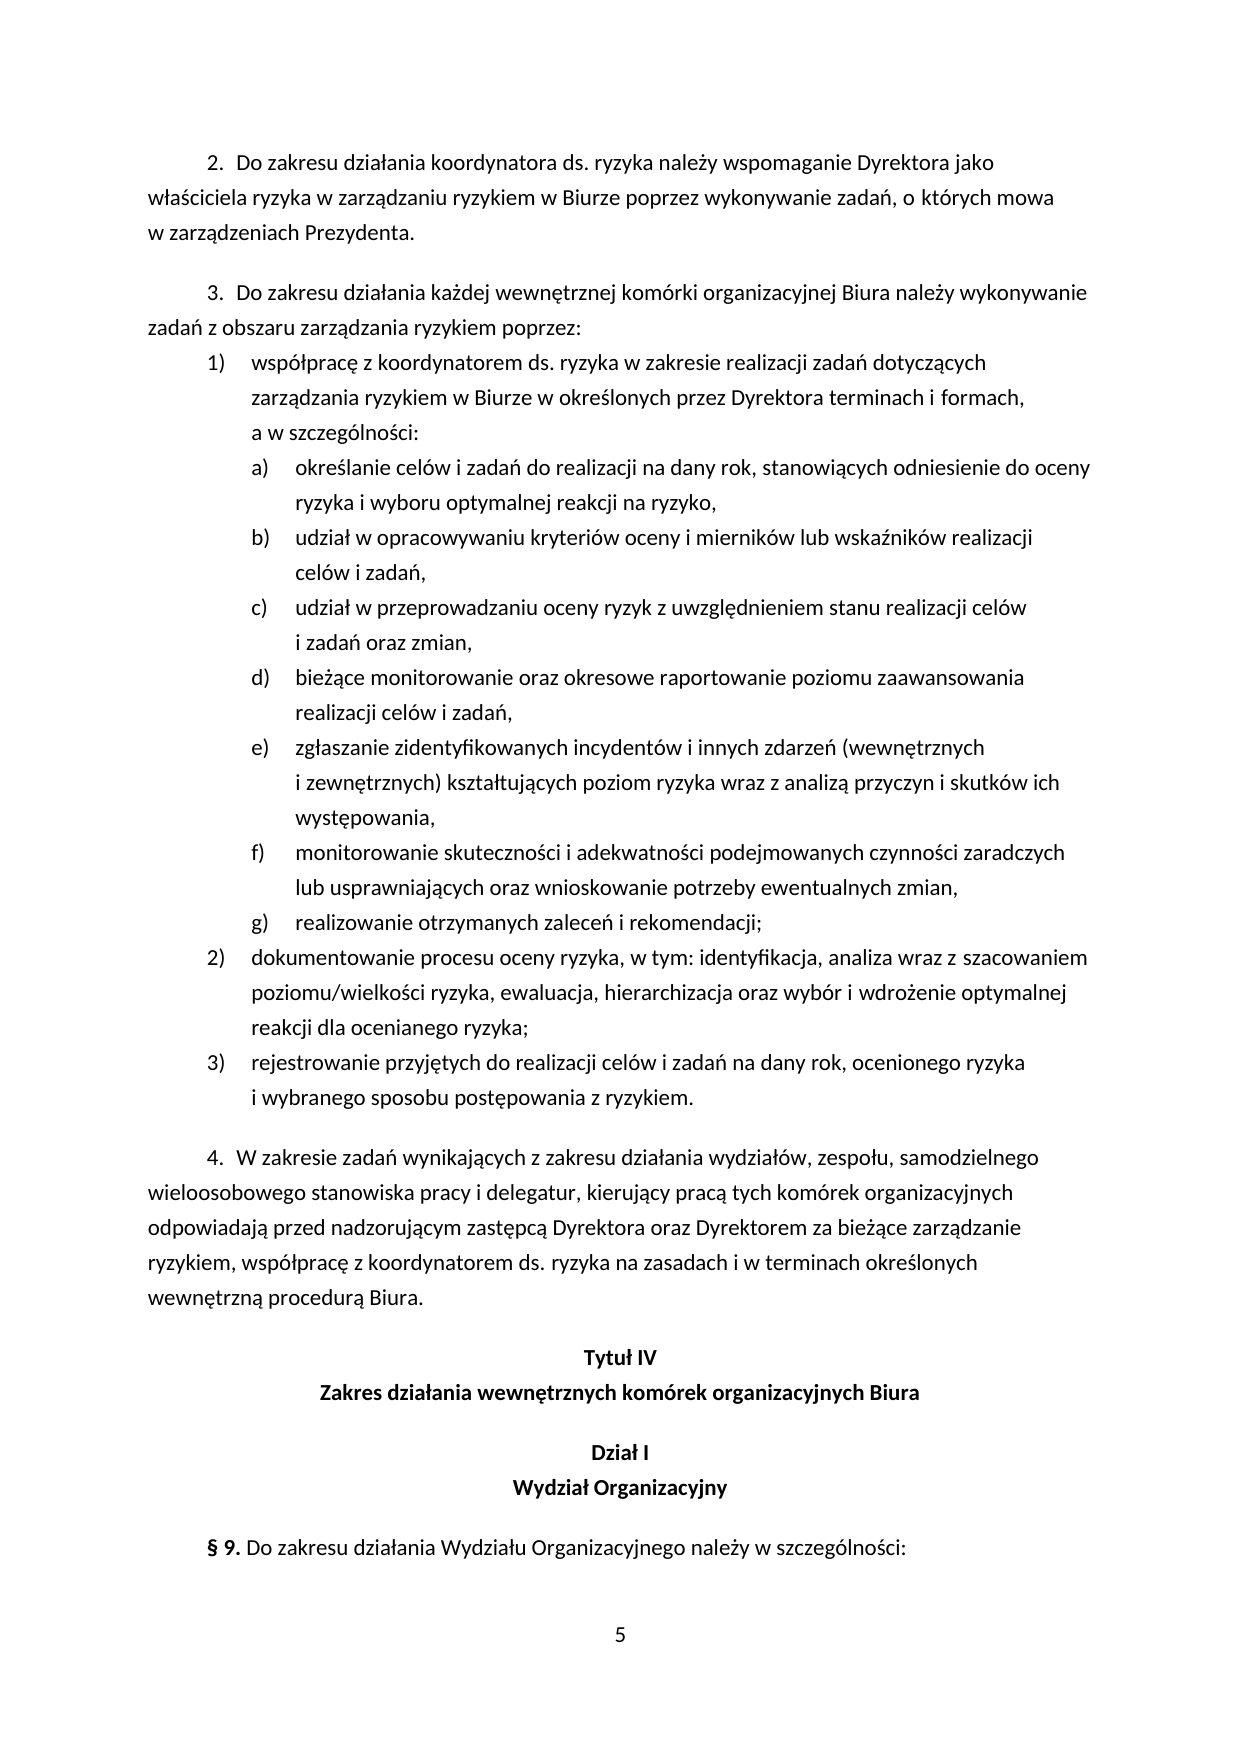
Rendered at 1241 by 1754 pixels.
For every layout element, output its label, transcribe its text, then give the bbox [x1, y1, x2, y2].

list dokumentowanie procesu oceny ryzyka, w tym: identyfikacja, analiza wraz z szacowaniem poziomu/wielkości ryzyka, ewaluacja, hierarchizacja oraz wybór i wdrożenie optymalnej reakcji dla ocenianego ryzyka; [207, 943, 1093, 1041]
list monitorowanie skuteczności i adekwatności podejmowanych czynności zaradczych lub usprawniających oraz wnioskowanie potrzeby ewentualnych zmian, [251, 838, 1093, 901]
list Do zakresu działania każdej wewnętrznej komórki organizacyjnej Biura należy wykonywanie zadań z obszaru zarządzania ryzykiem poprzez: [148, 278, 1093, 341]
list bieżące monitorowanie oraz okresowe raportowanie poziomu zaawansowania realizacji celów i zadań, [251, 663, 1093, 726]
list udział w opracowywaniu kryteriów oceny i mierników lub wskaźników realizacji celów i zadań, [251, 523, 1093, 586]
subtitle Tytuł IV Zakres działania wewnętrznych komórek organizacyjnych Biura [148, 1343, 1093, 1406]
text § 9. Do zakresu działania Wydziału Organizacyjnego należy w szczególności: [148, 1533, 1093, 1561]
list współpracę z koordynatorem ds. ryzyka w zakresie realizacji zadań dotyczących zarządzania ryzykiem w Biurze w określonych przez Dyrektora terminach i formach, a w szczególności: [207, 348, 1093, 446]
list określanie celów i zadań do realizacji na dany rok, stanowiących odniesienie do oceny ryzyka i wyboru optymalnej reakcji na ryzyko, [251, 453, 1093, 516]
list udział w przeprowadzaniu oceny ryzyk z uwzględnieniem stanu realizacji celów i zadań oraz zmian, [251, 593, 1093, 656]
list Do zakresu działania koordynatora ds. ryzyka należy wspomaganie Dyrektora jako właściciela ryzyka w zarządzaniu ryzykiem w Biurze poprzez wykonywanie zadań, o których mowa w zarządzeniach Prezydenta. [148, 148, 1093, 246]
subtitle Dział I Wydział Organizacyjny [148, 1438, 1093, 1501]
list W zakresie zadań wynikających z zakresu działania wydziałów, zespołu, samodzielnego wieloosobowego stanowiska pracy i delegatur, kierujący pracą tych komórek organizacyjnych odpowiadają przed nadzorującym zastępcą Dyrektora oraz Dyrektorem za bieżące zarządzanie ryzykiem, współpracę z koordynatorem ds. ryzyka na zasadach i w terminach określonych wewnętrzną procedurą Biura. [148, 1143, 1093, 1311]
list rejestrowanie przyjętych do realizacji celów i zadań na dany rok, ocenionego ryzyka i wybranego sposobu postępowania z ryzykiem. [207, 1048, 1093, 1111]
list realizowanie otrzymanych zaleceń i rekomendacji; [251, 908, 1093, 936]
list zgłaszanie zidentyfikowanych incydentów i innych zdarzeń (wewnętrznych i zewnętrznych) kształtujących poziom ryzyka wraz z analizą przyczyn i skutków ich występowania, [251, 733, 1093, 831]
